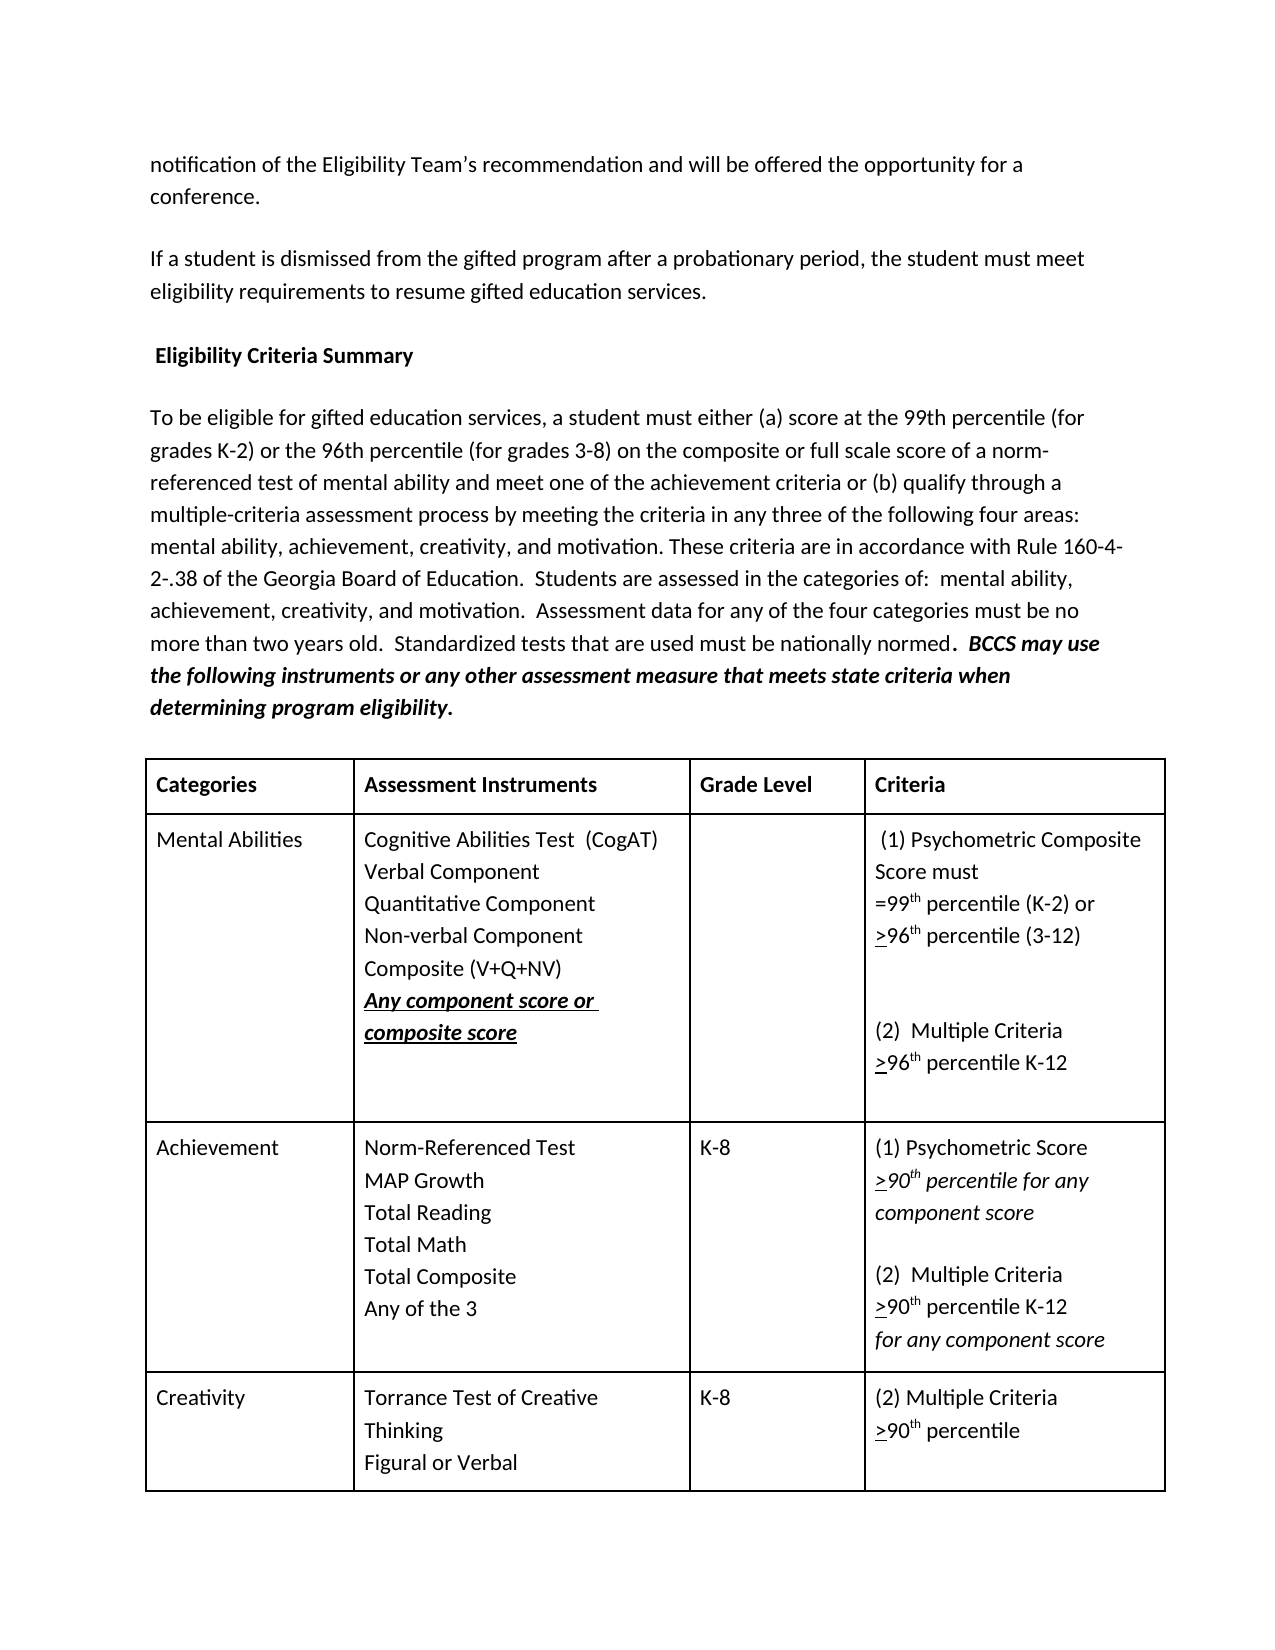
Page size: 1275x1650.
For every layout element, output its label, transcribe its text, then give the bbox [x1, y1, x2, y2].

table_header Criteria [866, 760, 1164, 812]
table_cell K-8 [691, 1123, 864, 1371]
table_cell [691, 815, 864, 1121]
text Eligibility Criteria Summary [150, 341, 1125, 369]
table_header Assessment Instruments [355, 760, 689, 812]
table_cell (1) Psychometric Composite Score must =99th percentile (K-2) or >96th percentile (3-12) (2) Multiple Criteria >96th percentile K-12 [866, 815, 1164, 1121]
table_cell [866, 1373, 1164, 1490]
text To be eligible for gifted education services, a student must either (a) score at the 99th percentile (for grades K-2) or the 96th percentile (for grades 3-8) on the composite or full scale score of a norm-referenced test of mental ability and meet one of the achievement criteria or (b) qualify through a multiple-criteria assessment process by meeting the criteria in any three of the following four areas: mental ability, achievement, creativity, and motivation. These criteria are in accordance with Rule 160-4-2-.38 of the Georgia Board of Education. Students are assessed in the categories of: mental ability, achievement, creativity, and motivation. Assessment data for any of the four categories must be no more than two years old. Standardized tests that are used must be nationally normed. BCCS may use the following instruments or any other assessment measure that meets state criteria when determining program eligibility. [150, 403, 1125, 721]
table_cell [355, 1373, 689, 1490]
table_header Grade Level [691, 760, 864, 812]
table_cell Creativity [147, 1373, 353, 1490]
table_cell K-8 [691, 1373, 864, 1490]
table_cell Mental Abilities [147, 815, 353, 1121]
table_cell Cognitive Abilities Test (CogAT) Verbal Component Quantitative Component Non-verbal Component Composite (V+Q+NV) Any component score or composite score [355, 815, 689, 1121]
table_cell Achievement [147, 1123, 353, 1371]
table_cell Norm-Referenced Test MAP Growth Total Reading Total Math Total Composite Any of the 3 [355, 1123, 689, 1371]
table_header Categories [147, 760, 353, 812]
text If a student is dismissed from the gifted program after a probationary period, the student must meet eligibility requirements to resume gifted education services. [150, 244, 1125, 305]
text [150, 150, 1125, 210]
table_cell (1) Psychometric Score >90th percentile for any component score (2) Multiple Criteria >90th percentile K-12 for any component score [866, 1123, 1164, 1371]
